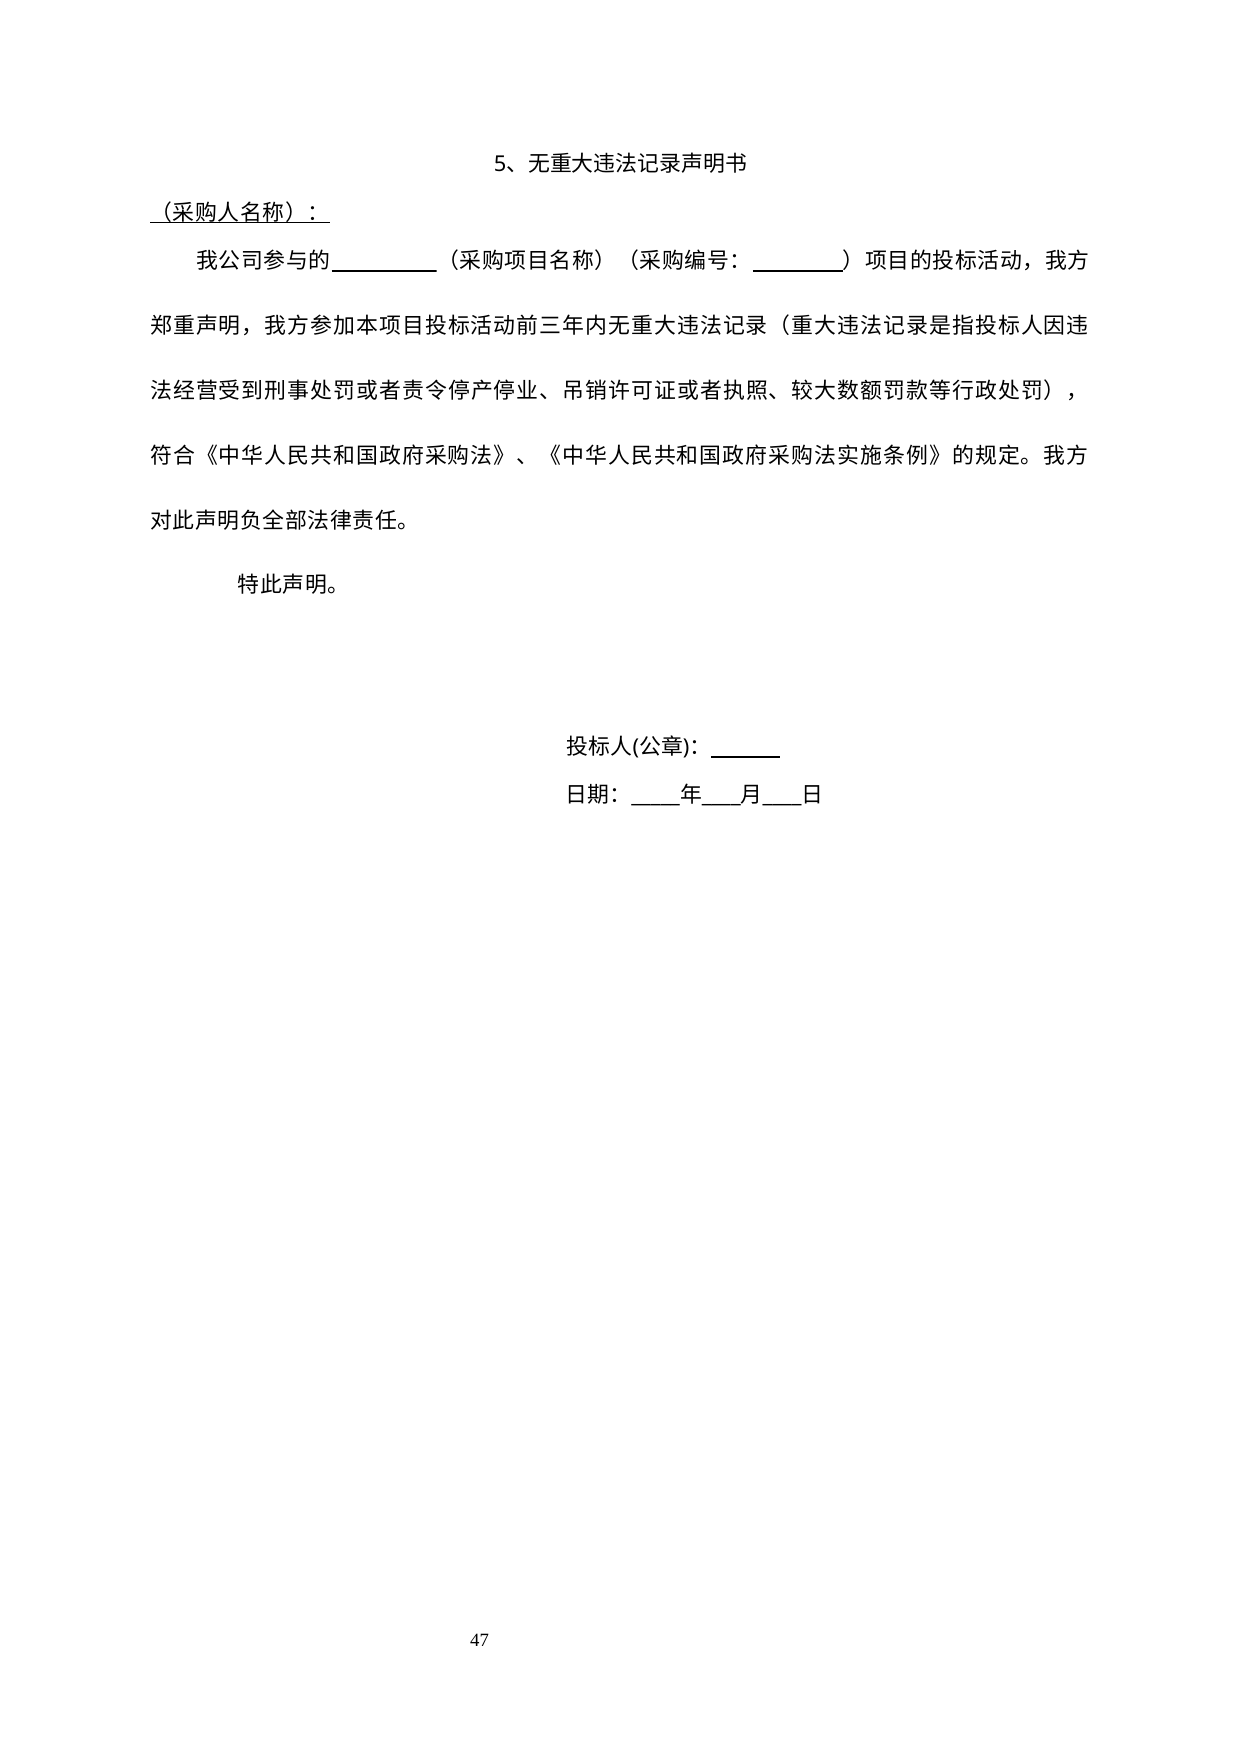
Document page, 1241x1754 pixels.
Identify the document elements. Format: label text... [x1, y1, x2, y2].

text （采购人名称）： [150, 194, 1090, 227]
text 特此声明。 [150, 567, 1090, 599]
text 投标人(公章)： [150, 729, 1040, 761]
text 日期：_____年____月____日 [150, 777, 1040, 809]
text 我公司参与的 （采购项目名称）（采购编号： ）项目的投标活动，我方郑重声明，我方参加本项目投标活动前三年内无重大违法记录（重大违法记录是指投标人因违法经营受到刑事处罚或者责令停产停业、吊销许可证或者执照、较大数额罚款等行政处罚），符合《中华人民共和国政府采购法》、《中华人民共和国政府采购法实施条例》的规定。我方对此声明负全部法律责任。 [150, 243, 1090, 535]
text 5、无重大违法记录声明书 [150, 146, 1090, 178]
